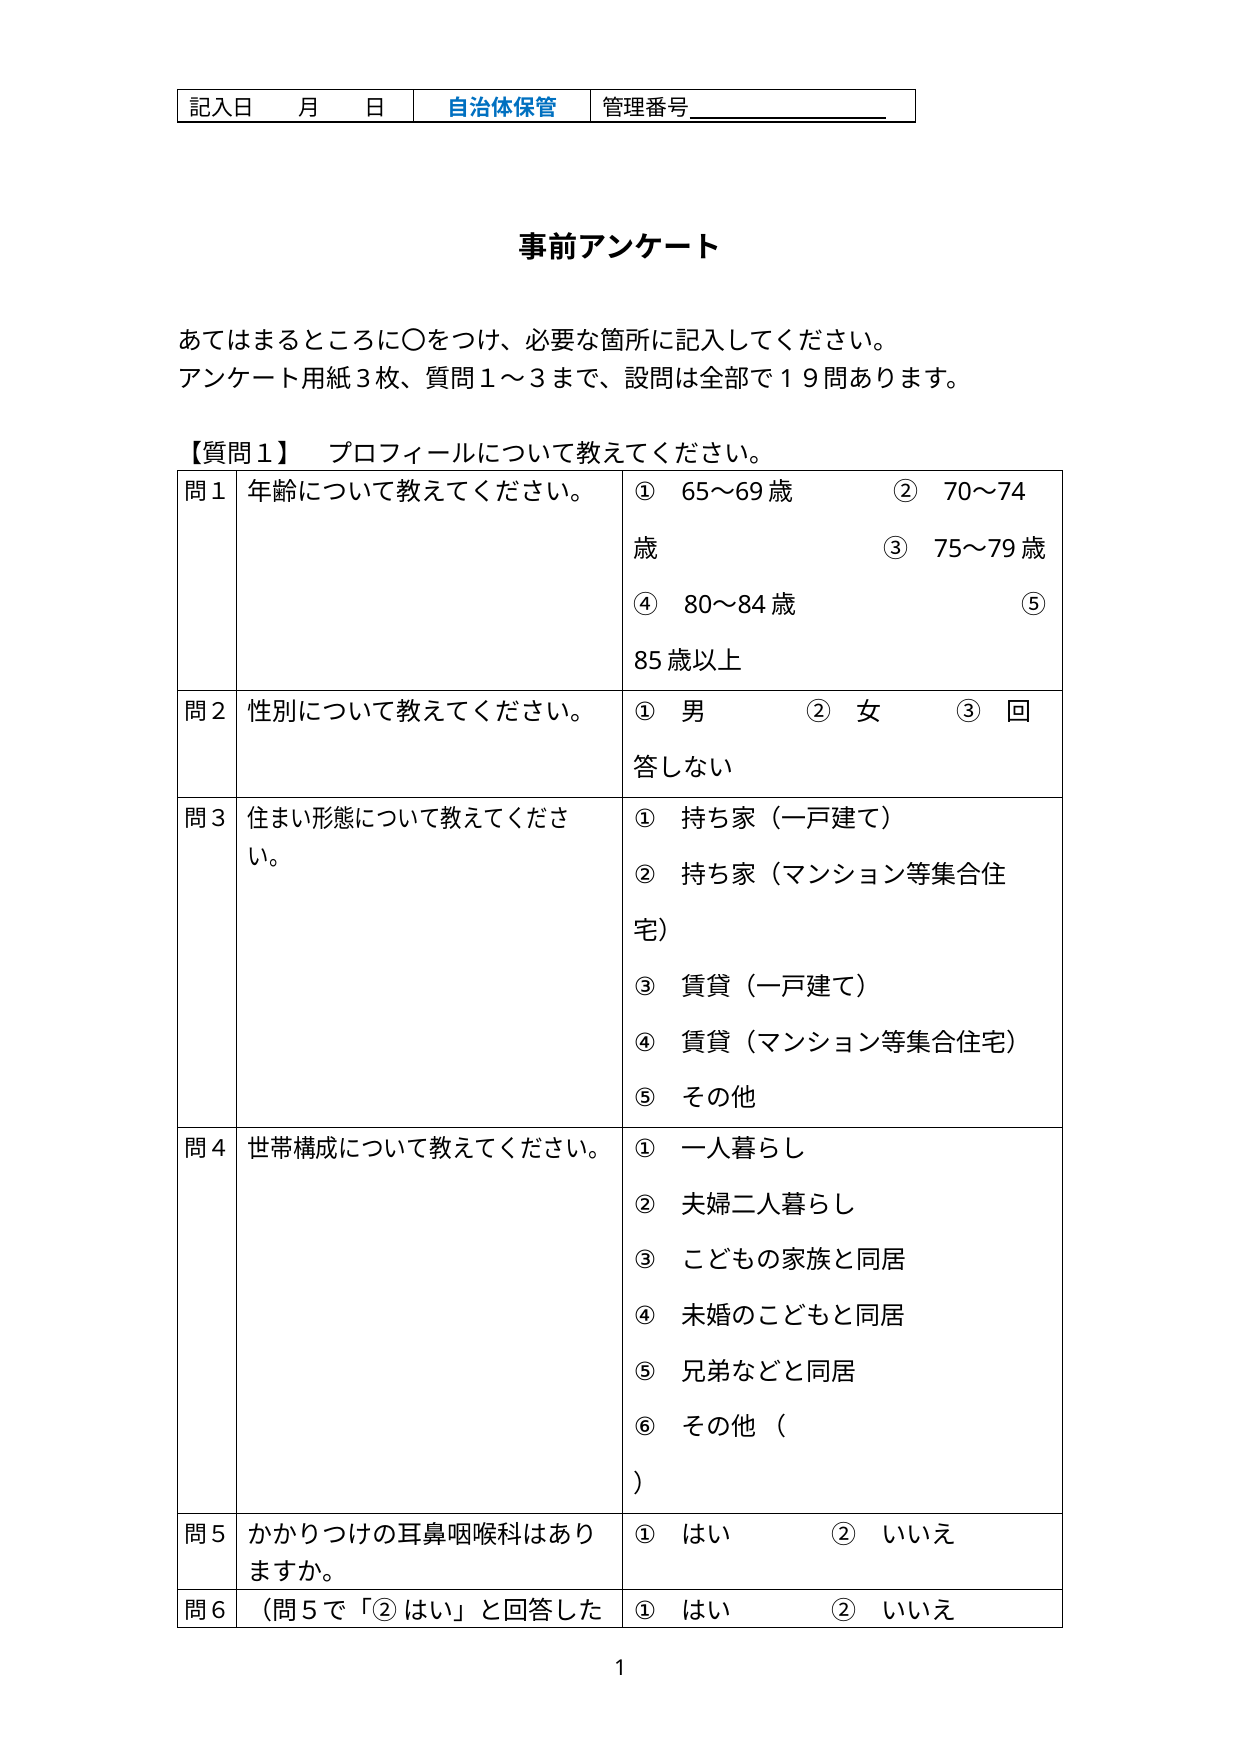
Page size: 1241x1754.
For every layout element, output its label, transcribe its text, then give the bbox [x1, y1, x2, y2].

table_cell 問６ [178, 1590, 236, 1627]
table_cell 問５ [178, 1514, 236, 1588]
table_header 問１ [178, 471, 236, 690]
table_cell 問４ [178, 1128, 236, 1512]
text アンケート用紙3枚、質問１～３まで、設問は全部で1９問あります。 [177, 358, 1063, 395]
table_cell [237, 1590, 622, 1627]
table_cell ① 持ち家（一戸建て） ② 持ち家（マンション等集合住宅） ③ 賃貸（一戸建て） ④ 賃貸（マンション等集合住宅） ⑤ その他 [623, 798, 1062, 1127]
table_cell ① 男 ② 女 ③ 回答しない [623, 691, 1062, 797]
table_cell 問２ [178, 691, 236, 797]
text 【質問１】 プロフィールについて教えてください。 [177, 433, 1063, 470]
table_cell 性別について教えてください。 [237, 691, 622, 797]
table_header 年齢について教えてください。 [237, 471, 622, 690]
table_cell かかりつけの耳鼻咽喉科はありますか。 [237, 1514, 622, 1588]
table_cell 問３ [178, 798, 236, 1127]
table_header ① 65～69歳 ② 70～74歳 ③ 75～79歳 ④ 80～84歳 ⑤ 85歳以上 [623, 471, 1062, 690]
table_cell 住まい形態について教えてください。 [237, 798, 622, 1127]
text あてはまるところに〇をつけ、必要な箇所に記入してください。 [177, 320, 1063, 358]
table_cell ① はい ② いいえ [623, 1514, 1062, 1588]
table_cell ① 一人暮らし ② 夫婦二人暮らし ③ こどもの家族と同居 ④ 未婚のこどもと同居 ⑤ 兄弟などと同居 ⑥ その他 （ ） [623, 1128, 1062, 1512]
table_cell ① はい ② いいえ [623, 1590, 1062, 1627]
table_cell 世帯構成について教えてください。 [237, 1128, 622, 1512]
text 事前アンケート [177, 208, 1063, 283]
